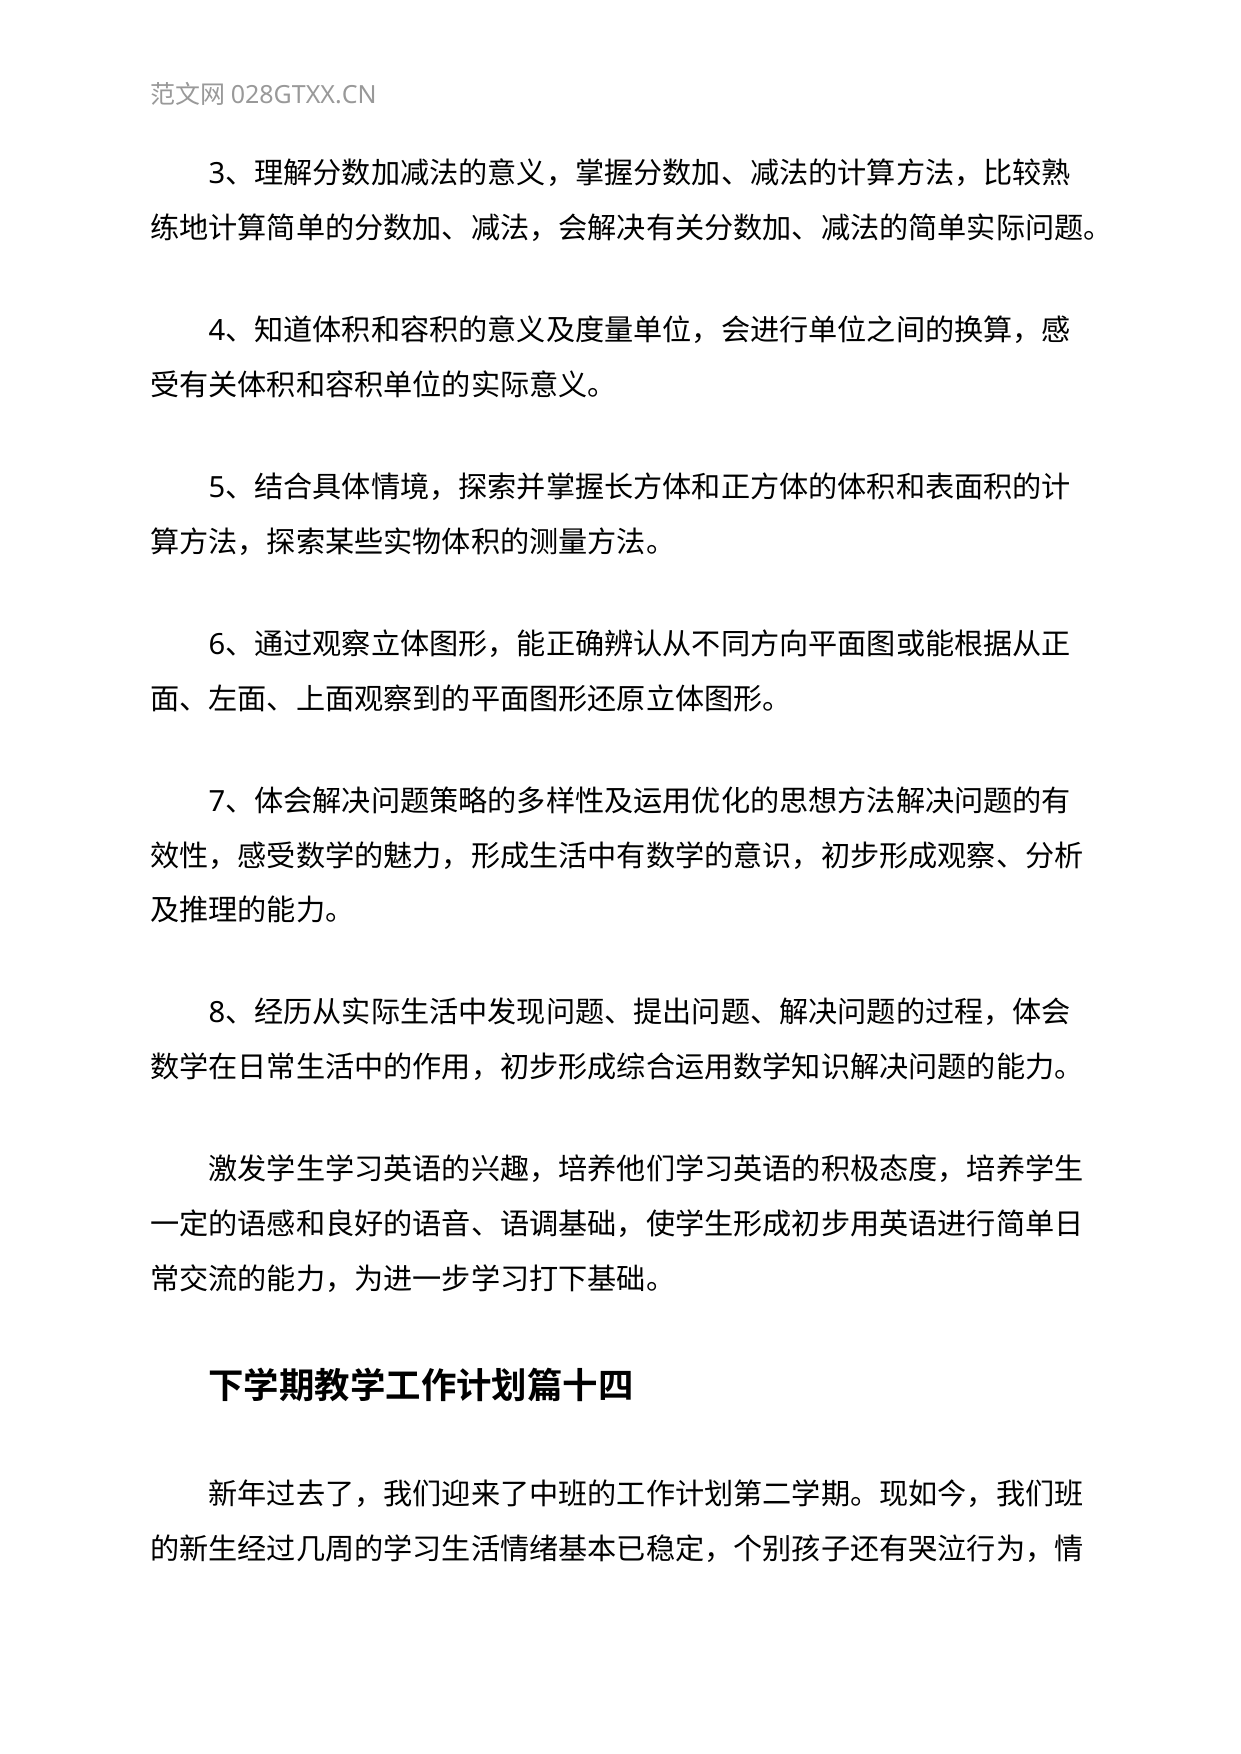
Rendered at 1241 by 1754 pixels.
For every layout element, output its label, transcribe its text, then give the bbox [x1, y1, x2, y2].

text 5、结合具体情境，探索并掌握长方体和正方体的体积和表面积的计算方法，探索某些实物体积的测量方法。 [150, 463, 1090, 561]
text 7、体会解决问题策略的多样性及运用优化的思想方法解决问题的有效性，感受数学的魅力，形成生活中有数学的意识，初步形成观察、分析及推理的能力。 [150, 777, 1090, 929]
text 4、知道体积和容积的意义及度量单位，会进行单位之间的换算，感受有关体积和容积单位的实际意义。 [150, 307, 1090, 404]
text 激发学生学习英语的兴趣，培养他们学习英语的积极态度，培养学生一定的语感和良好的语音、语调基础，使学生形成初步用英语进行简单日常交流的能力，为进一步学习打下基础。 [150, 1146, 1090, 1298]
text 6、通过观察立体图形，能正确辨认从不同方向平面图或能根据从正面、左面、上面观察到的平面图形还原立体图形。 [150, 620, 1090, 718]
text 8、经历从实际生活中发现问题、提出问题、解决问题的过程，体会数学在日常生活中的作用，初步形成综合运用数学知识解决问题的能力。 [150, 989, 1090, 1086]
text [150, 1471, 1090, 1568]
text 3、理解分数加减法的意义，掌握分数加、减法的计算方法，比较熟练地计算简单的分数加、减法，会解决有关分数加、减法的简单实际问题。 [150, 150, 1090, 247]
text 下学期教学工作计划篇十四 [150, 1357, 1090, 1408]
